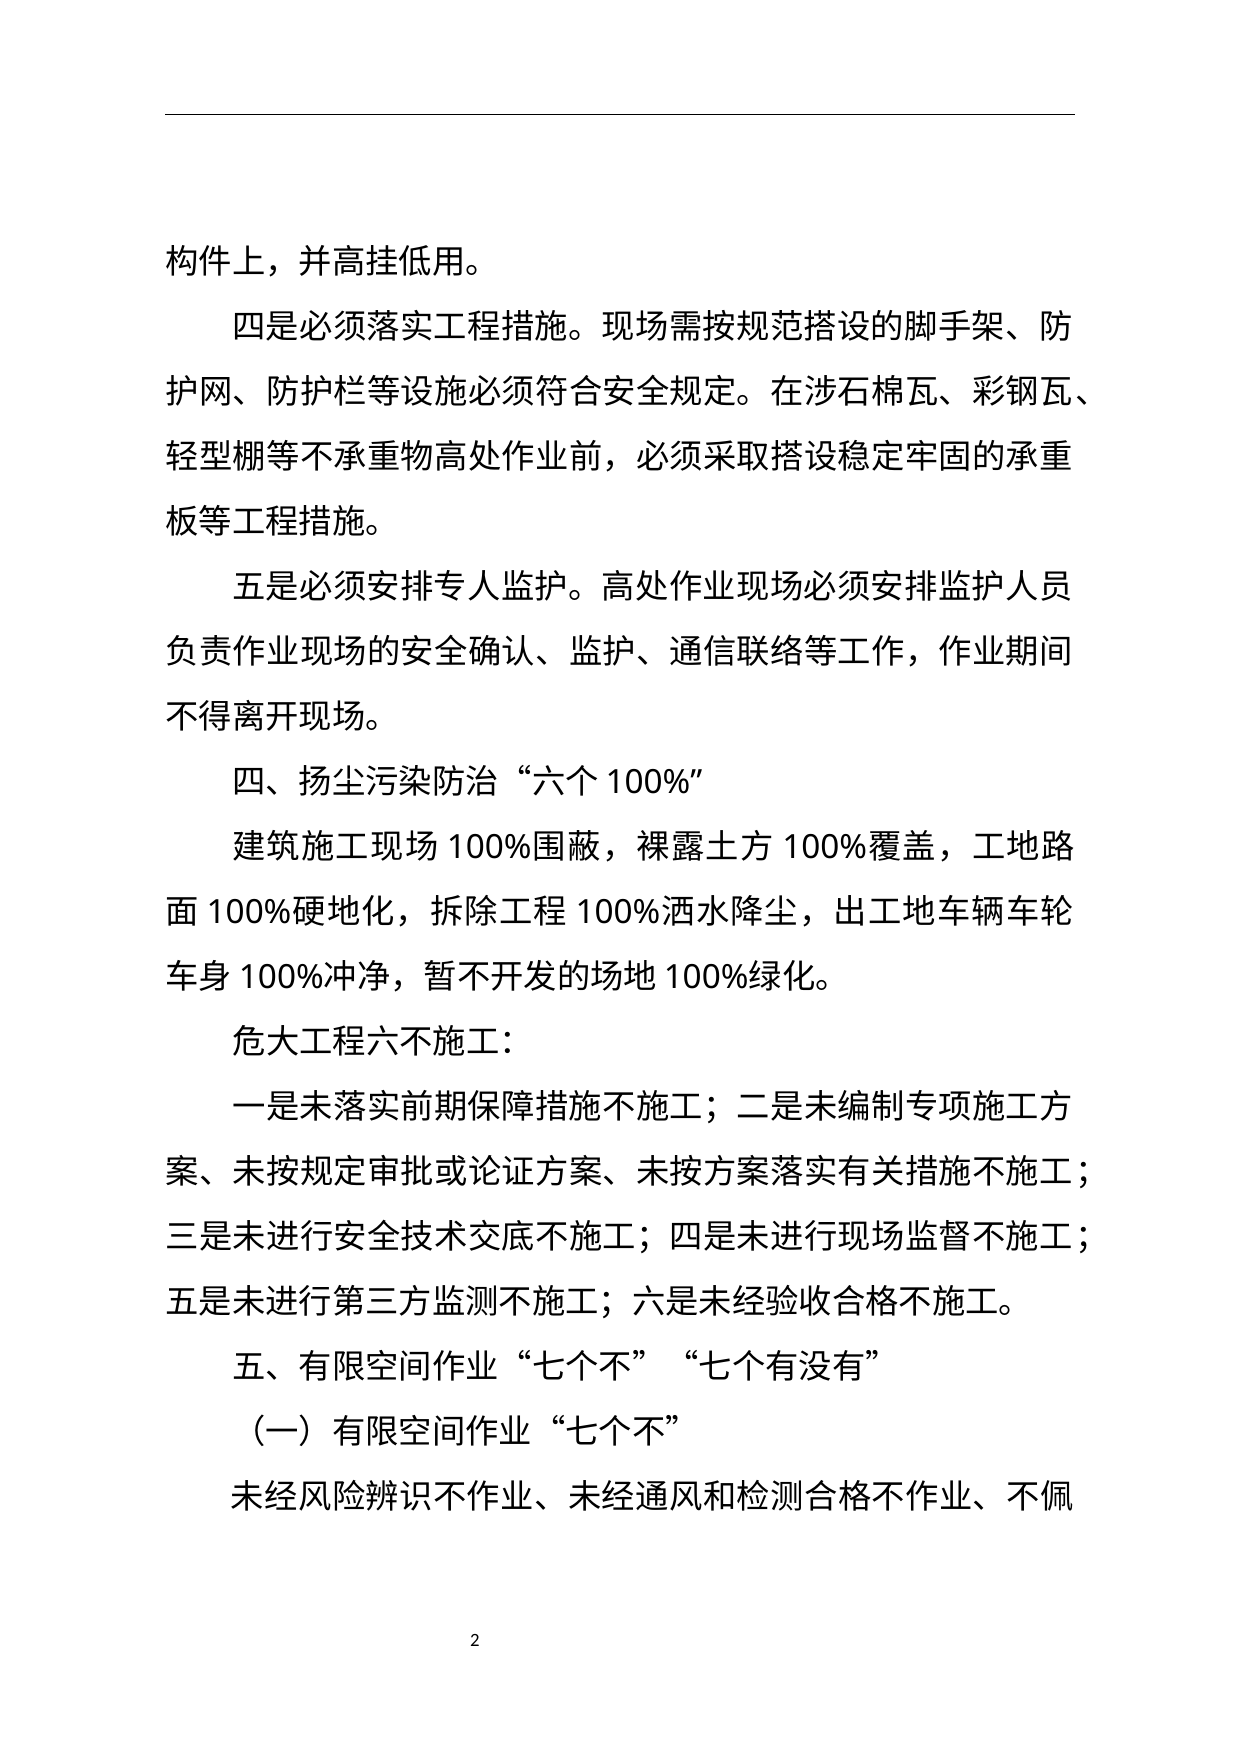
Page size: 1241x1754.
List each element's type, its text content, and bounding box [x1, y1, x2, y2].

text （一）有限空间作业“七个不” [165, 1397, 1075, 1462]
text 建筑施工现场100%围蔽，裸露土方100%覆盖，工地路面100%硬地化，拆除工程100%洒水降尘，出工地车辆车轮车身100%冲净，暂不开发的场地100%绿化。 [165, 812, 1075, 1007]
text 危大工程六不施工： [165, 1007, 1075, 1072]
text 四是必须落实工程措施。现场需按规范搭设的脚手架、防护网、防护栏等设施必须符合安全规定。在涉石棉瓦、彩钢瓦、轻型棚等不承重物高处作业前，必须采取搭设稳定牢固的承重板等工程措施。 [165, 292, 1075, 552]
text 四、扬尘污染防治“六个100%” [165, 747, 1075, 812]
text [165, 1462, 1075, 1527]
text 一是未落实前期保障措施不施工；二是未编制专项施工方案、未按规定审批或论证方案、未按方案落实有关措施不施工；三是未进行安全技术交底不施工；四是未进行现场监督不施工；五是未进行第三方监测不施工；六是未经验收合格不施工。 [165, 1072, 1075, 1332]
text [165, 227, 1075, 292]
text 五、有限空间作业“七个不”“七个有没有” [165, 1332, 1075, 1397]
text 五是必须安排专人监护。高处作业现场必须安排监护人员，负责作业现场的安全确认、监护、通信联络等工作，作业期间不得离开现场。 [165, 552, 1075, 747]
